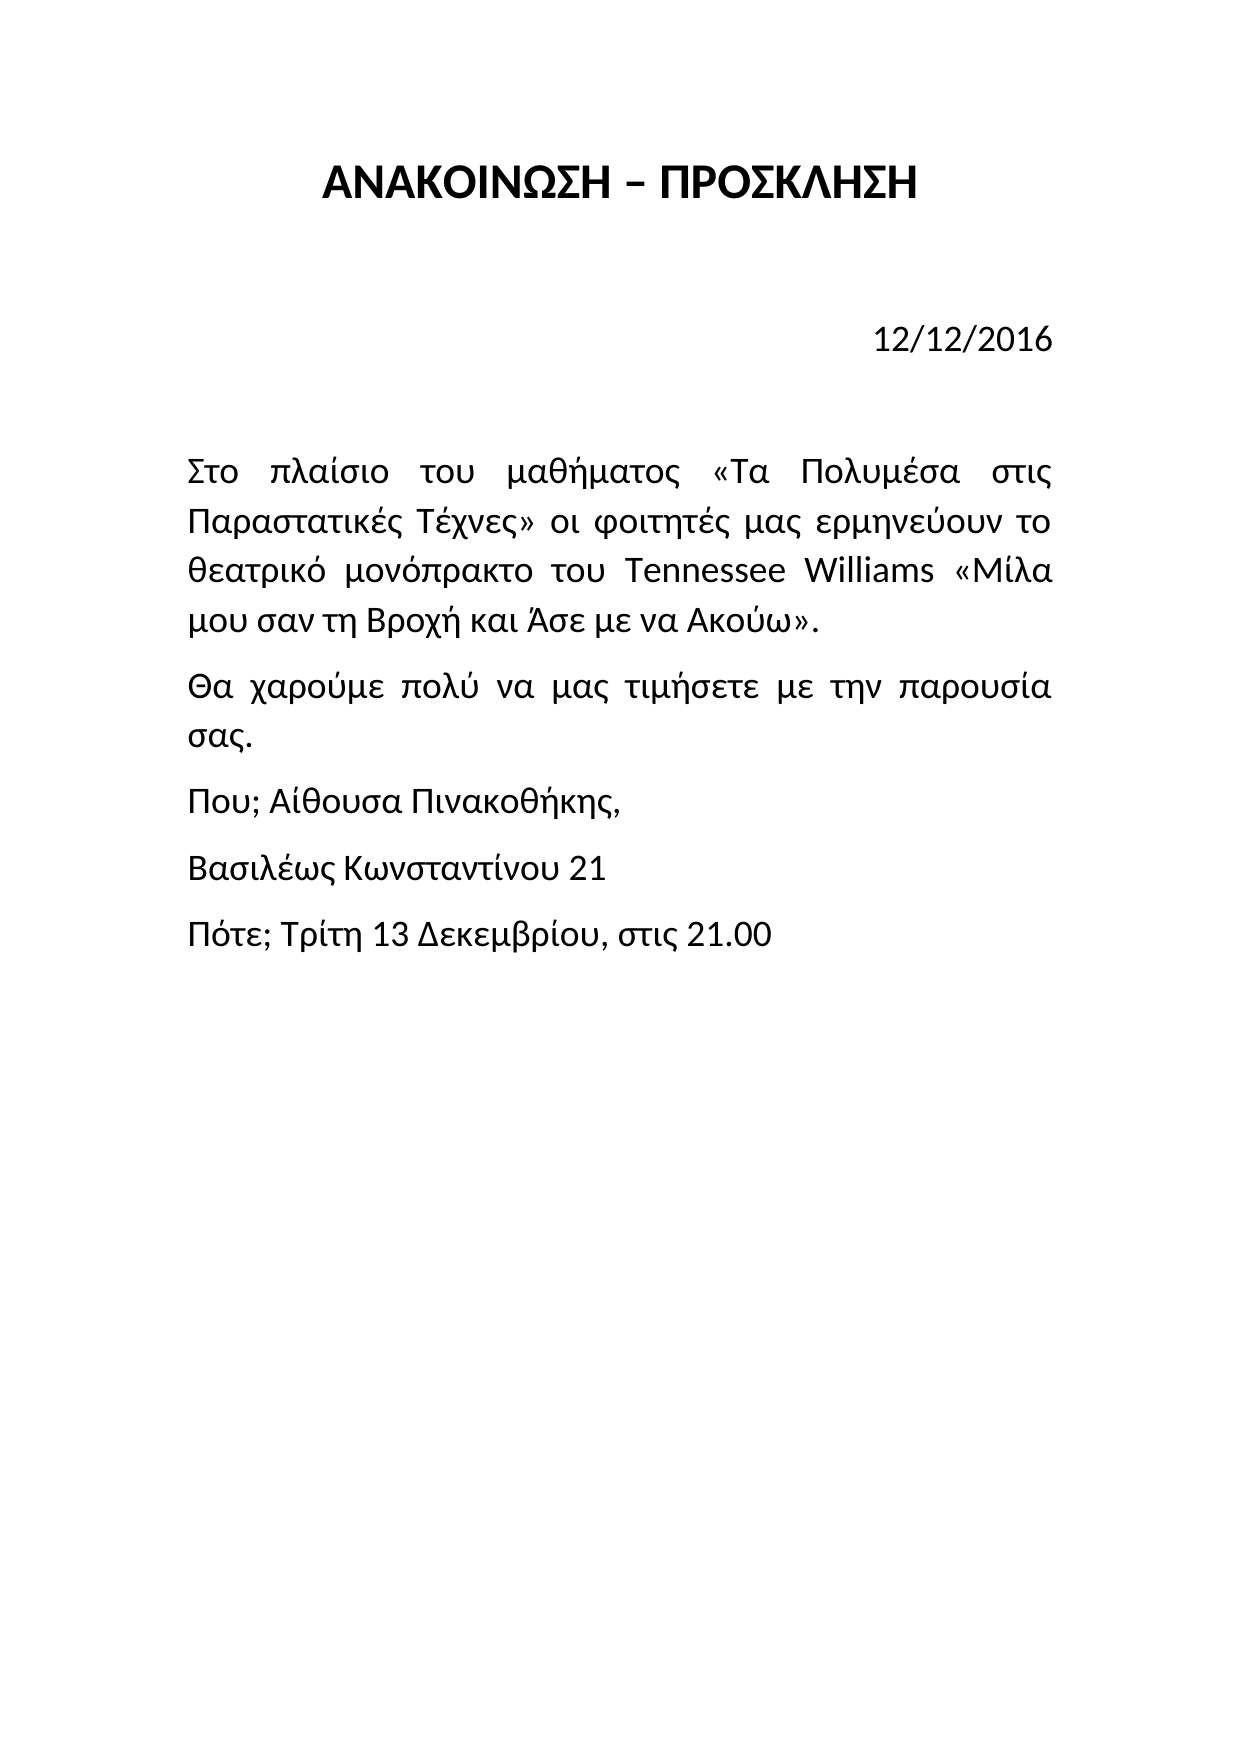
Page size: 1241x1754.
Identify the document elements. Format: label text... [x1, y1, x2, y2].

text Βασιλέως Κωνσταντίνου 21 [187, 844, 1053, 889]
text Που; Αίθουσα Πινακοθήκης, [187, 777, 1053, 823]
text Στο πλαίσιο του μαθήματος «Τα Πολυμέσα στις Παραστατικές Τέχνες» οι φοιτητές μας ερμηνεύουν το θεατρικό μονόπρακτο του Tennessee Williams «Μίλα μου σαν τη Βροχή και Άσε με να Ακούω». [187, 447, 1053, 642]
text Πότε; Τρίτη 13 Δεκεμβρίου, στις 21.00 [187, 910, 1053, 956]
text ΑΝΑΚΟΙΝΩΣΗ – ΠΡΟΣΚΛΗΣΗ [187, 150, 1053, 211]
text 12/12/2016 [187, 315, 1053, 361]
text Θα χαρούμε πολύ να μας τιμήσετε με την παρουσία σας. [187, 662, 1053, 757]
